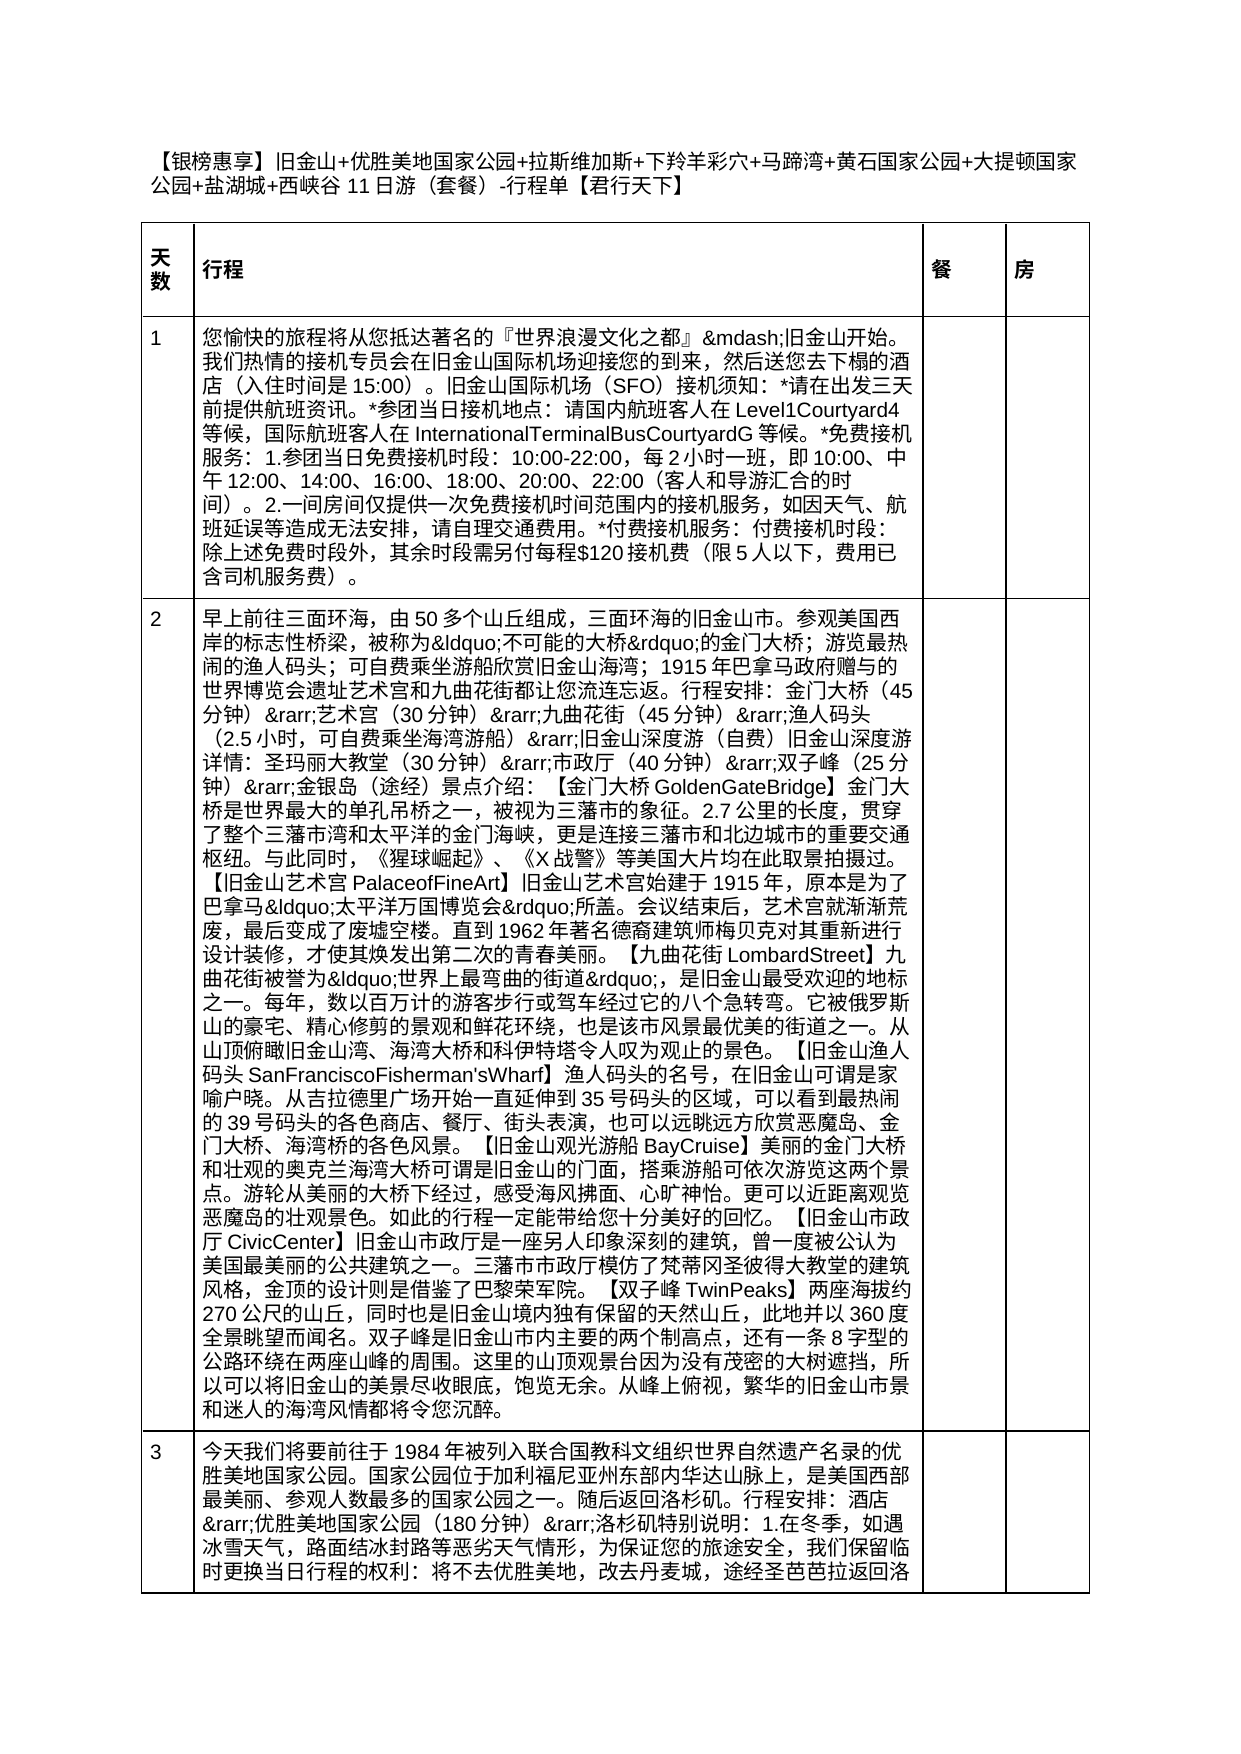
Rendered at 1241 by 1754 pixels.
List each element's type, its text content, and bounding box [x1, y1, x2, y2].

table_cell 您愉快的旅程将从您抵达著名的『世界浪漫文化之都』&mdash;旧金山开始。我们热情的接机专员会在旧金山国际机场迎接您的到来，然后送您去下榻的酒店（入住时间是15:00）。旧金山国际机场（SFO）接机须知：*请在出发三天前提供航班资讯。*参团当日接机地点：请国内航班客人在Level1Courtyard4等候，国际航班客人在InternationalTerminalBusCourtyardG等候。*免费接机服务：1.参团当日免费接机时段：10:00-22:00，每2小时一班，即10:00、中午12:00、14:00、16:00、18:00、20:00、22:00（客人和导游汇合的时间）。2.一间房间仅提供一次免费接机时间范围内的接机服务，如因天气、航班延误等造成无法安排，请自理交通费用。*付费接机服务：付费接机时段：除上述免费时段外，其余时段需另付每程$120接机费（限5人以下，费用已含司机服务费）。 [195, 317, 922, 597]
table_cell [924, 1432, 1005, 1592]
table_header 餐 [924, 223, 1006, 316]
table_cell 1 [142, 317, 193, 597]
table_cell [195, 1432, 922, 1592]
table_cell [1007, 1432, 1089, 1592]
table_cell [1007, 317, 1089, 597]
text 【银榜惠享】旧金山+优胜美地国家公园+拉斯维加斯+下羚羊彩穴+马蹄湾+黄石国家公园+大提顿国家公园+盐湖城+西峡谷 11日游（套餐）-行程单【君行天下】 [150, 150, 1090, 198]
table_header 房 [1007, 223, 1089, 316]
table_cell 3 [142, 1431, 193, 1592]
table_cell 早上前往三面环海，由50多个山丘组成，三面环海的旧金山市。参观美国西岸的标志性桥梁，被称为&ldquo;不可能的大桥&rdquo;的金门大桥；游览最热闹的渔人码头；可自费乘坐游船欣赏旧金山海湾；1915年巴拿马政府赠与的世界博览会遗址艺术宫和九曲花街都让您流连忘返。行程安排：金门大桥（45分钟）&rarr;艺术宫（30分钟）&rarr;九曲花街（45分钟）&rarr;渔人码头（2.5小时，可自费乘坐海湾游船）&rarr;旧金山深度游（自费）旧金山深度游详情：圣玛丽大教堂（30分钟）&rarr;市政厅（40分钟）&rarr;双子峰（25分钟）&rarr;金银岛（途经）景点介绍：【金门大桥GoldenGateBridge】金门大桥是世界最大的单孔吊桥之一，被视为三藩市的象征。2.7公里的长度，贯穿了整个三藩市湾和太平洋的金门海峡，更是连接三藩市和北边城市的重要交通枢纽。与此同时，《猩球崛起》、《X战警》等美国大片均在此取景拍摄过。【旧金山艺术宫PalaceofFineArt】旧金山艺术宫始建于1915年，原本是为了巴拿马&ldquo;太平洋万国博览会&rdquo;所盖。会议结束后，艺术宫就渐渐荒废，最后变成了废墟空楼。直到1962年著名德裔建筑师梅贝克对其重新进行设计装修，才使其焕发出第二次的青春美丽。【九曲花街LombardStreet】九曲花街被誉为&ldquo;世界上最弯曲的街道&rdquo;，是旧金山最受欢迎的地标之一。每年，数以百万计的游客步行或驾车经过它的八个急转弯。它被俄罗斯山的豪宅、精心修剪的景观和鲜花环绕，也是该市风景最优美的街道之一。从山顶俯瞰旧金山湾、海湾大桥和科伊特塔令人叹为观止的景色。【旧金山渔人码头SanFranciscoFisherman'sWharf】渔人码头的名号，在旧金山可谓是家喻户晓。从吉拉德里广场开始一直延伸到35号码头的区域，可以看到最热闹的39号码头的各色商店、餐厅、街头表演，也可以远眺远方欣赏恶魔岛、金门大桥、海湾桥的各色风景。【旧金山观光游船BayCruise】美丽的金门大桥和壮观的奥克兰海湾大桥可谓是旧金山的门面，搭乘游船可依次游览这两个景点。游轮从美丽的大桥下经过，感受海风拂面、心旷神怡。更可以近距离观览恶魔岛的壮观景色。如此的行程一定能带给您十分美好的回忆。【旧金山市政厅CivicCenter】旧金山市政厅是一座另人印象深刻的建筑，曾一度被公认为美国最美丽的公共建筑之一。三藩市市政厅模仿了梵蒂冈圣彼得大教堂的建筑风格，金顶的设计则是借鉴了巴黎荣军院。【双子峰TwinPeaks】两座海拔约270公尺的山丘，同时也是旧金山境内独有保留的天然山丘，此地并以360度全景眺望而闻名。双子峰是旧金山市内主要的两个制高点，还有一条8字型的公路环绕在两座山峰的周围。这里的山顶观景台因为没有茂密的大树遮挡，所以可以将旧金山的美景尽收眼底，饱览无余。从峰上俯视，繁华的旧金山市景和迷人的海湾风情都将令您沉醉。 [195, 599, 922, 1430]
table_header 行程 [195, 223, 923, 316]
table_cell [924, 599, 1005, 1430]
table_header 天数 [142, 223, 194, 316]
table_cell [924, 317, 1005, 597]
table_cell 2 [142, 599, 193, 1430]
table_cell [1007, 599, 1089, 1430]
